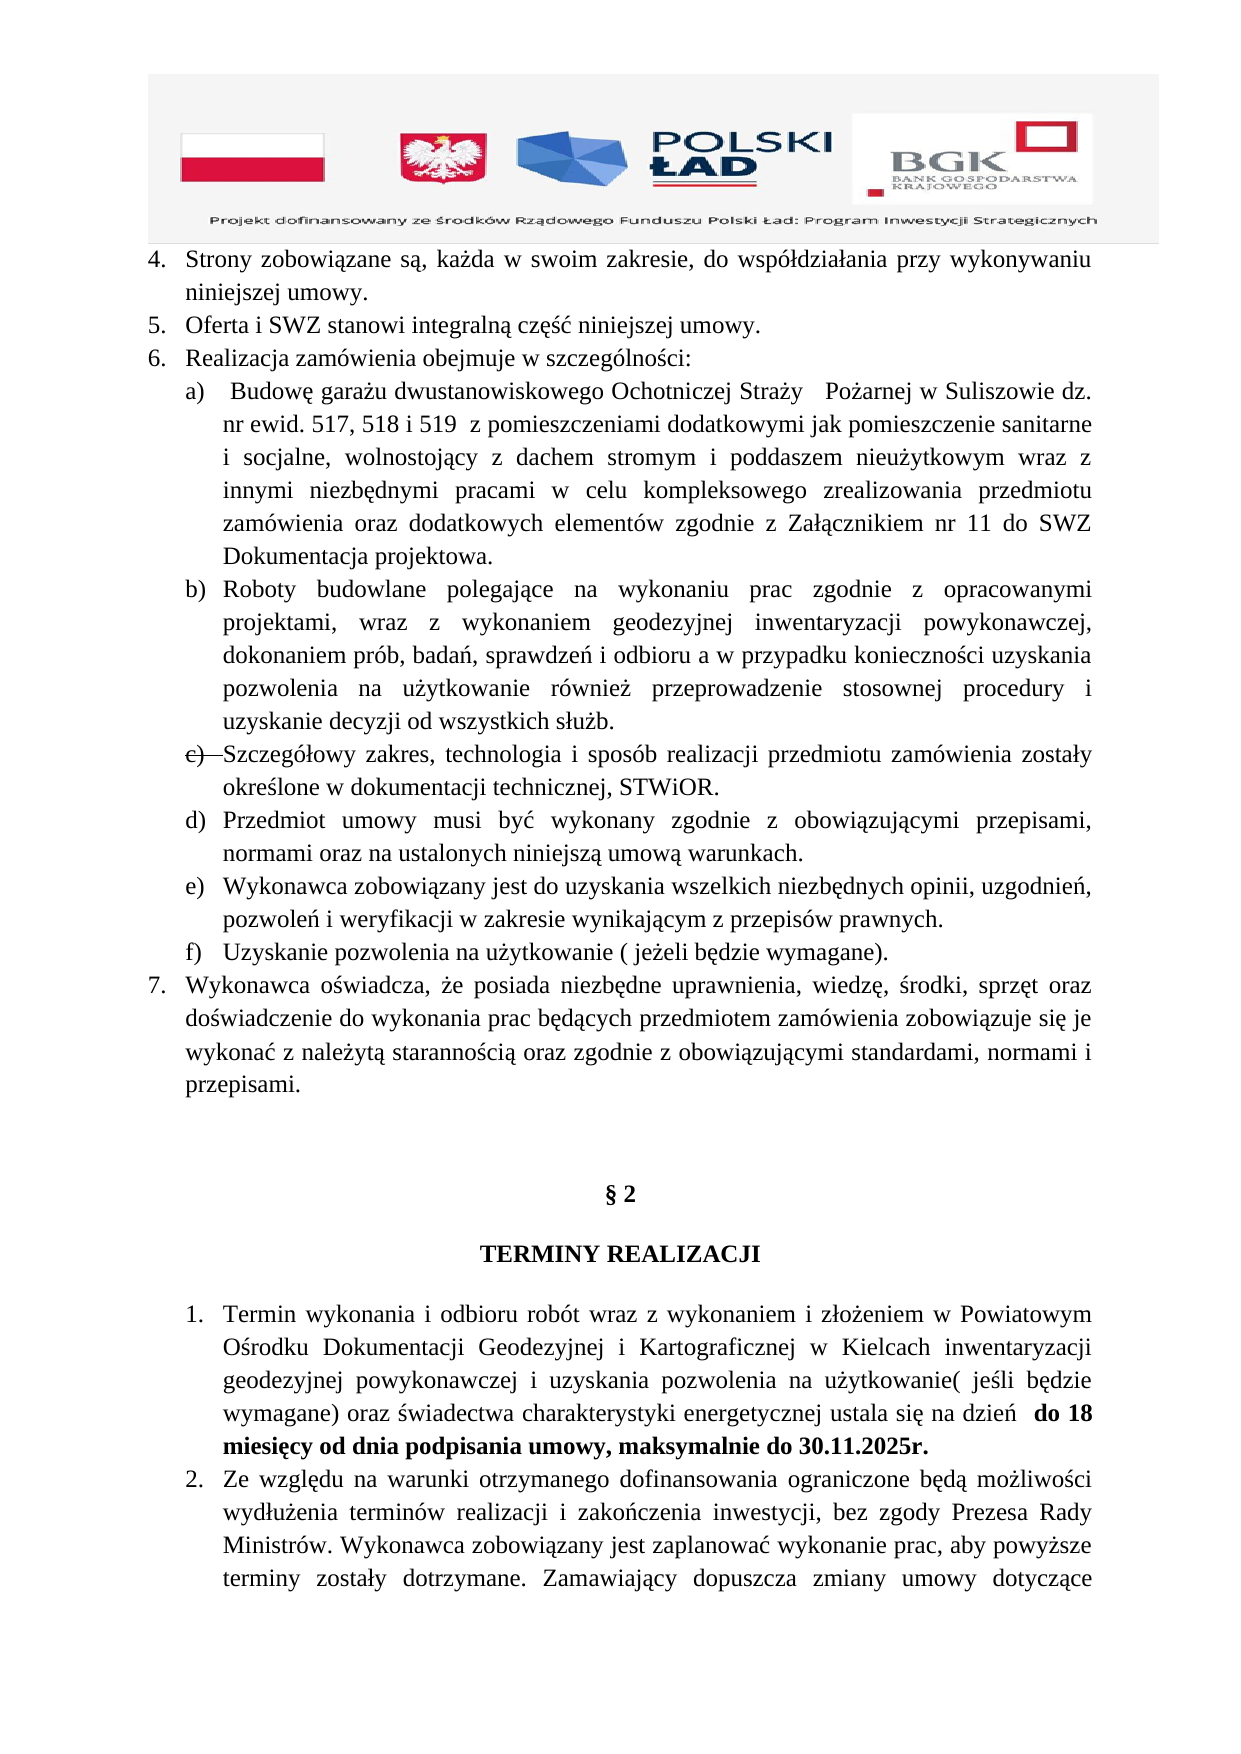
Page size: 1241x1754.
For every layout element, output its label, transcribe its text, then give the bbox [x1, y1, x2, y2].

list Realizacja zamówienia obejmuje w szczególności: [148, 343, 1093, 372]
list Wykonawca oświadcza, że posiada niezbędne uprawnienia, wiedzę, środki, sprzęt oraz doświadczenie do wykonania prac będących przedmiotem zamówienia zobowiązuje się je wykonać z należytą starannością oraz zgodnie z obowiązującymi standardami, normami i przepisami. [148, 971, 1093, 1098]
text § 2 [148, 1179, 1093, 1208]
list Roboty budowlane polegające na wykonaniu prac zgodnie z opracowanymi projektami, wraz z wykonaniem geodezyjnej inwentaryzacji powykonawczej, dokonaniem prób, badań, sprawdzeń i odbioru a w przypadku konieczności uzyskania pozwolenia na użytkowanie również przeprowadzenie stosownej procedury i uzyskanie decyzji od wszystkich służb. [185, 574, 1093, 735]
list Uzyskanie pozwolenia na użytkowanie ( jeżeli będzie wymagane). [185, 937, 1093, 966]
list Przedmiot umowy musi być wykonany zgodnie z obowiązującymi przepisami, normami oraz na ustalonych niniejszą umową warunkach. [185, 805, 1093, 867]
list Szczegółowy zakres, technologia i sposób realizacji przedmiotu zamówienia zostały określone w dokumentacji technicznej, STWiOR. [185, 739, 1093, 801]
list Budowę garażu dwustanowiskowego Ochotniczej Straży Pożarnej w Suliszowie dz. nr ewid. 517, 518 i 519 z pomieszczeniami dodatkowymi jak pomieszczenie sanitarne i socjalne, wolnostojący z dachem stromym i poddaszem nieużytkowym wraz z innymi niezbędnymi pracami w celu kompleksowego zrealizowania przedmiotu zamówienia oraz dodatkowych elementów zgodnie z Załącznikiem nr 11 do SWZ Dokumentacja projektowa. [185, 376, 1093, 570]
list Termin wykonania i odbioru robót wraz z wykonaniem i złożeniem w Powiatowym Ośrodku Dokumentacji Geodezyjnej i Kartograficznej w Kielcach inwentaryzacji geodezyjnej powykonawczej i uzyskania pozwolenia na użytkowanie( jeśli będzie wymagane) oraz świadectwa charakterystyki energetycznej ustala się na dzień do 18 miesięcy od dnia podpisania umowy, maksymalnie do 30.11.2025r. [185, 1299, 1093, 1459]
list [185, 1464, 1093, 1592]
list Wykonawca zobowiązany jest do uzyskania wszelkich niezbędnych opinii, uzgodnień, pozwoleń i weryfikacji w zakresie wynikającym z przepisów prawnych. [185, 871, 1093, 933]
list Strony zobowiązane są, każda w swoim zakresie, do współdziałania przy wykonywaniu niniejszej umowy. [148, 244, 1093, 306]
text TERMINY REALIZACJI [148, 1239, 1093, 1268]
list Oferta i SWZ stanowi integralną część niniejszej umowy. [148, 310, 1093, 339]
